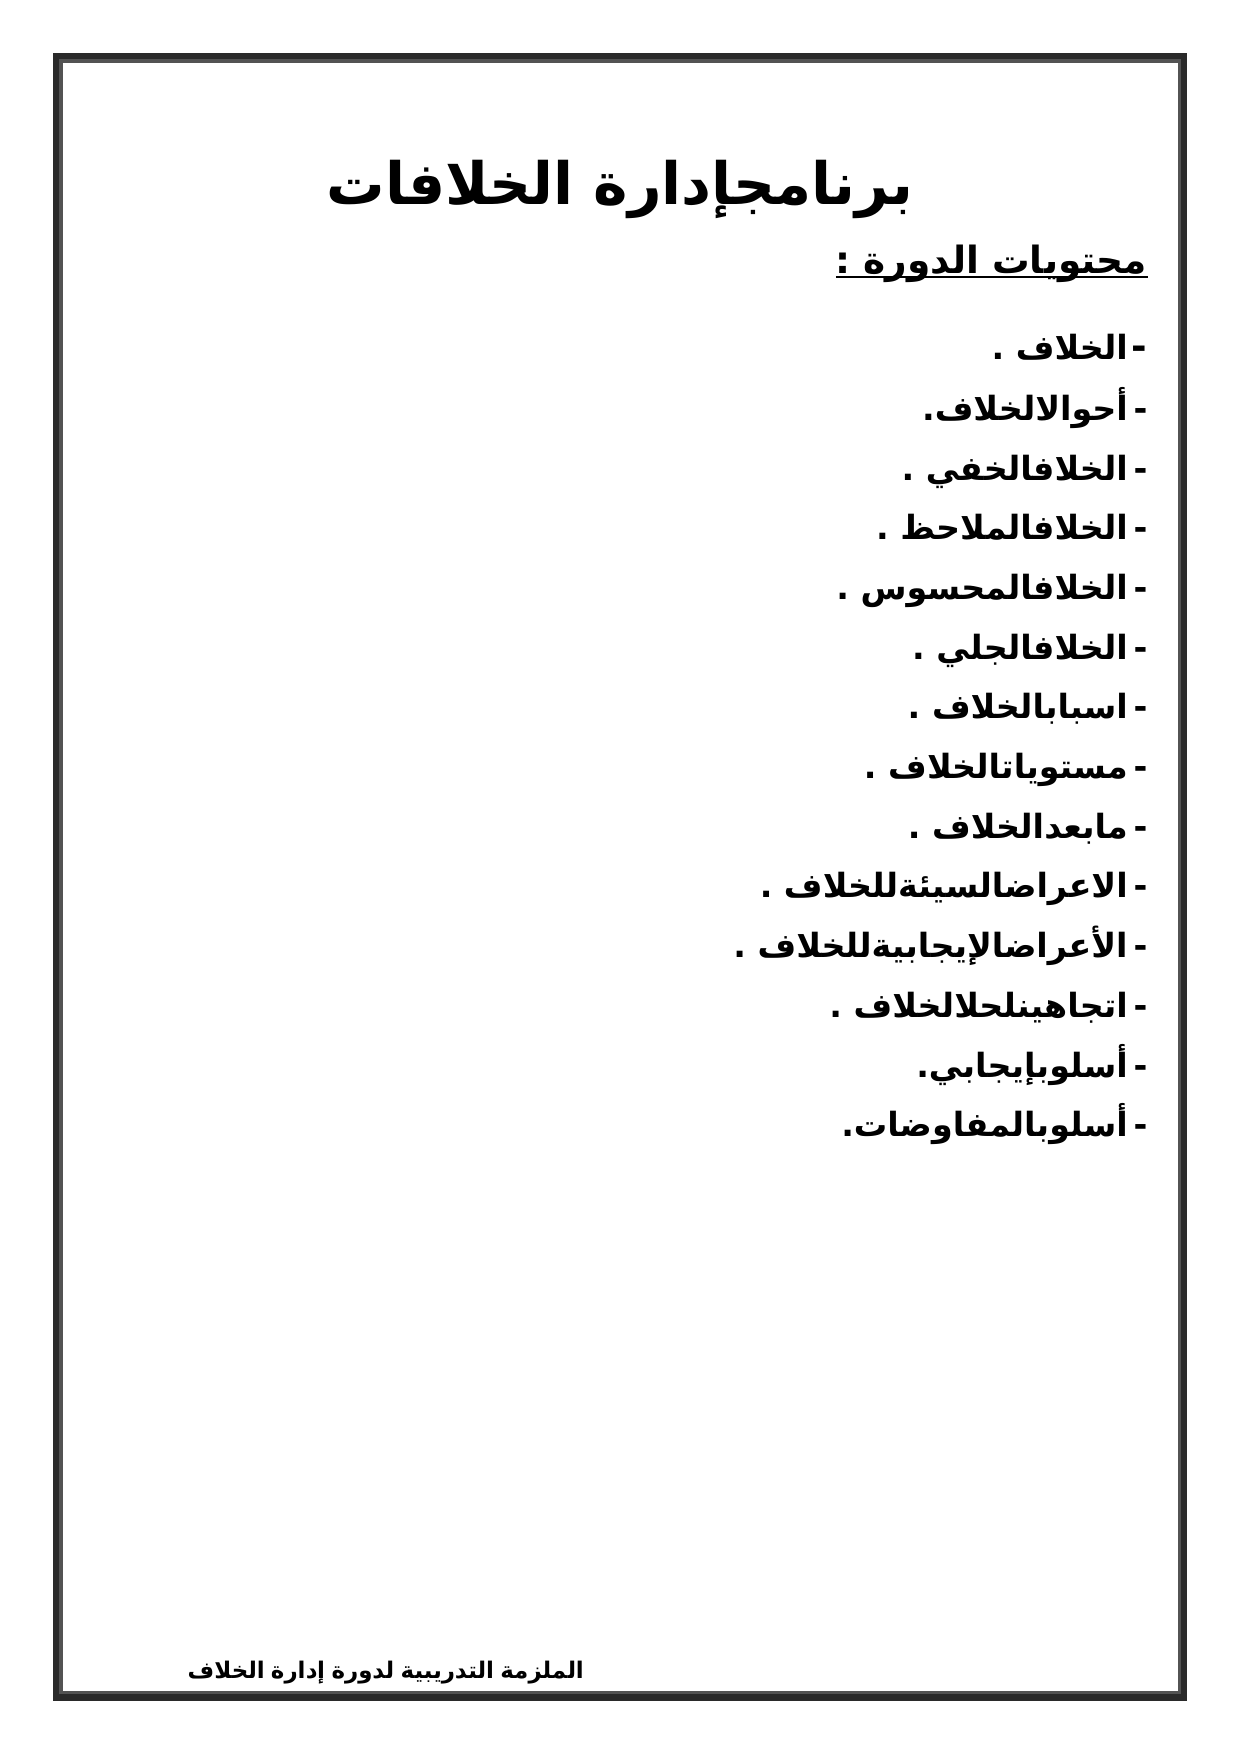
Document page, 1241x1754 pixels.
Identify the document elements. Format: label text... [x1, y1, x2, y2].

text - اسبابالخلاف . [187, 688, 1147, 727]
text - الخلافالخفي . [187, 449, 1147, 488]
text - الخلاف . [187, 325, 1147, 369]
text - مابعدالخلاف . [187, 807, 1147, 846]
text - أسلوبإيجابي. [187, 1046, 1147, 1085]
text - أسلوبالمفاوضات. [187, 1106, 1147, 1144]
text - أحوالالخلاف. [187, 389, 1147, 428]
text - الخلافالجلي . [187, 628, 1147, 667]
text - الخلافالمحسوس . [187, 568, 1147, 607]
text - اتجاهينلحلالخلاف . [187, 986, 1147, 1025]
text - الأعراضالإيجابيةللخلاف . [187, 927, 1147, 966]
text - الاعراضالسيئةللخلاف . [187, 867, 1147, 906]
text - مستوياتالخلاف . [187, 748, 1147, 786]
text محتويات الدورة : [187, 239, 1147, 282]
text - الخلافالملاحظ . [187, 509, 1147, 548]
text برنامجإدارة الخلافات [187, 150, 1053, 218]
